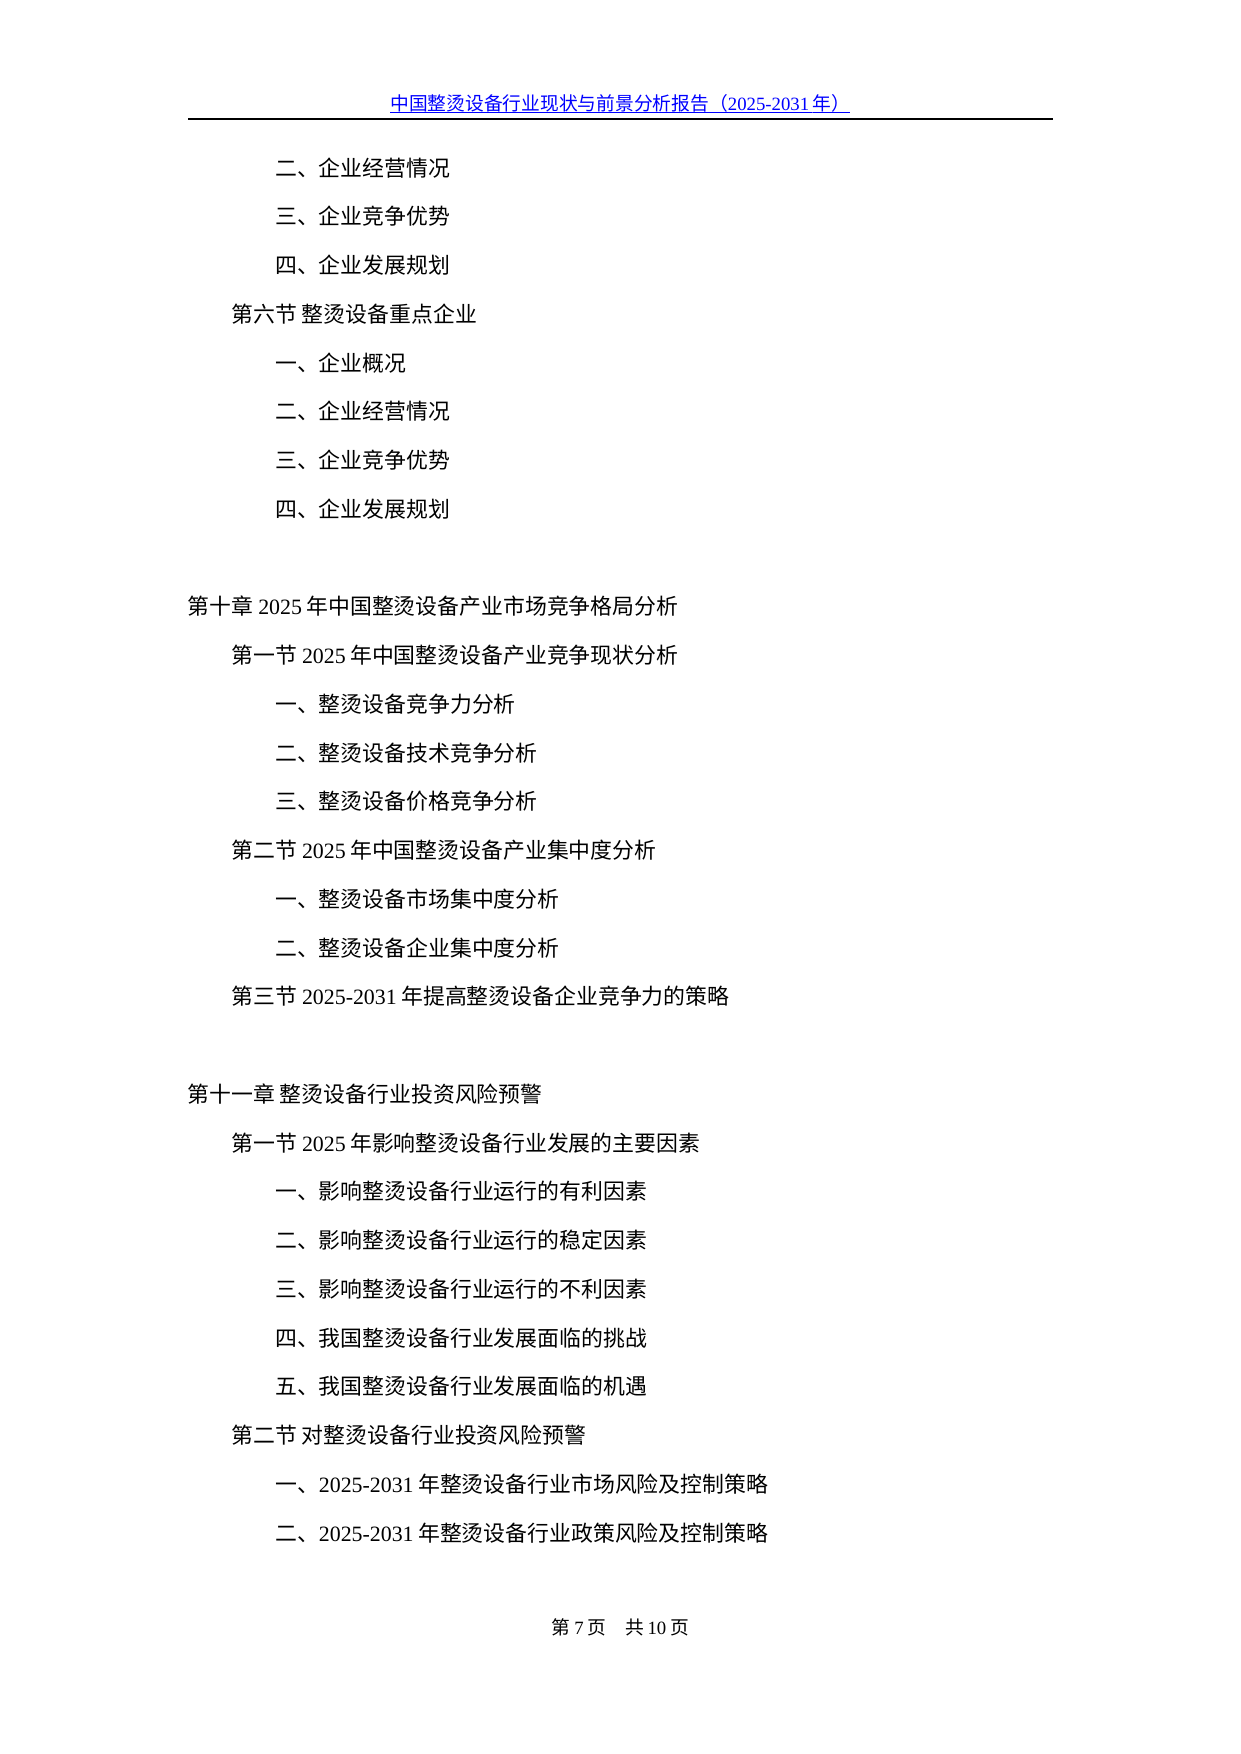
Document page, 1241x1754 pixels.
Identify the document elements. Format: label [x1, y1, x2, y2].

text [187, 150, 1053, 1548]
